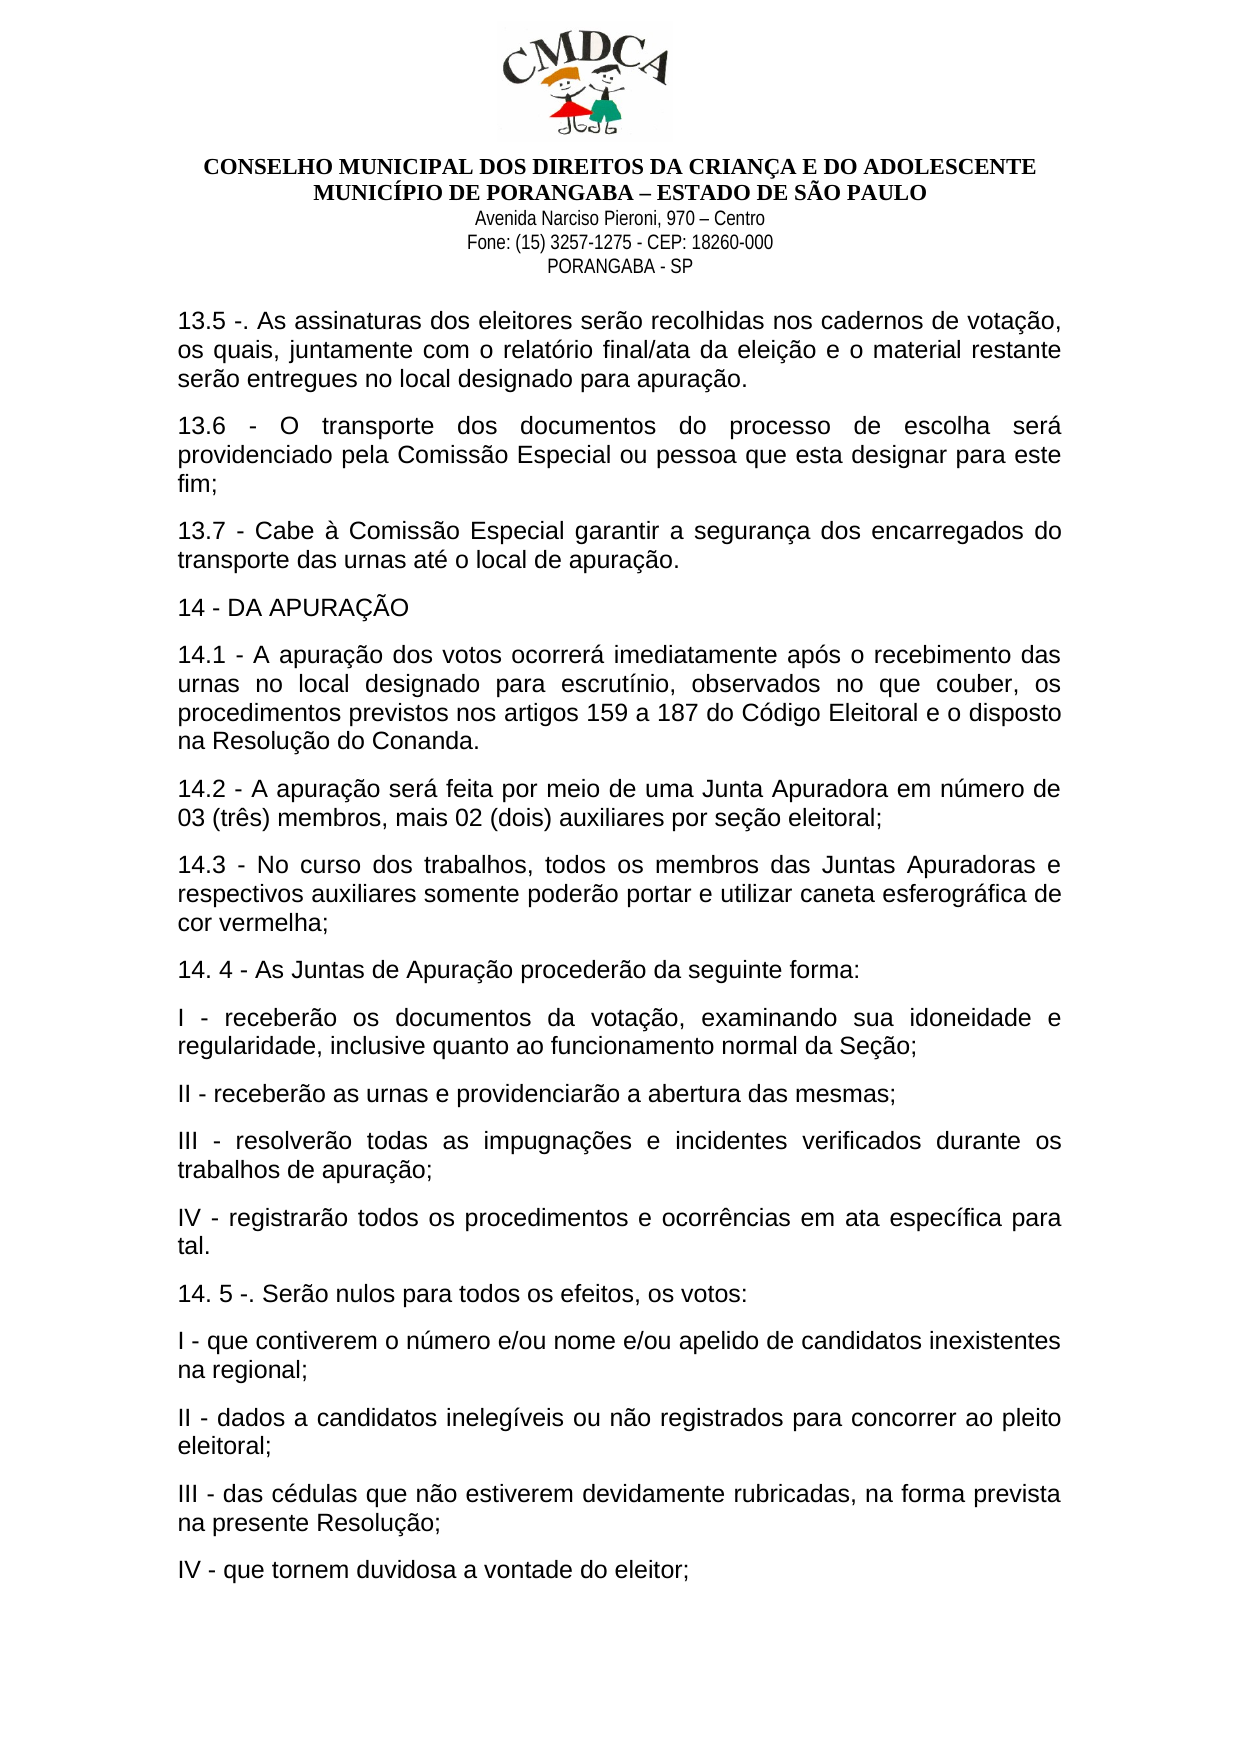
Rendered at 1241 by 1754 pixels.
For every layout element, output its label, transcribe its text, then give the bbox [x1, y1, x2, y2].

text IV - registrarão todos os procedimentos e ocorrências em ata específica para tal. [177, 1202, 1063, 1260]
text I - que contiverem o número e/ou nome e/ou apelido de candidatos inexistentes na regional; [177, 1326, 1063, 1384]
text II - receberão as urnas e providenciarão a abertura das mesmas; [177, 1079, 1063, 1107]
text 14.3 - No curso dos trabalhos, todos os membros das Juntas Apuradoras e respectivos auxiliares somente poderão portar e utilizar caneta esferográfica de cor vermelha; [177, 850, 1063, 936]
text III - das cédulas que não estiverem devidamente rubricadas, na forma prevista na presente Resolução; [177, 1479, 1063, 1536]
text 14.2 - A apuração será feita por meio de uma Junta Apuradora em número de 03 (três) membros, mais 02 (dois) auxiliares por seção eleitoral; [177, 774, 1063, 831]
text IV - que tornem duvidosa a vontade do eleitor; [177, 1555, 1063, 1584]
text 13.6 - O transporte dos documentos do processo de escolha será providenciado pela Comissão Especial ou pessoa que esta designar para este fim; [177, 411, 1063, 497]
text 14. 4 - As Juntas de Apuração procederão da seguinte forma: [177, 955, 1063, 984]
text 13.7 - Cabe à Comissão Especial garantir a segurança dos encarregados do transporte das urnas até o local de apuração. [177, 516, 1063, 574]
text II - dados a candidatos inelegíveis ou não registrados para concorrer ao pleito eleitoral; [177, 1402, 1063, 1460]
picture [496, 21, 673, 142]
text III - resolverão todas as impugnações e incidentes verificados durante os trabalhos de apuração; [177, 1126, 1063, 1184]
text 14. 5 -. Serão nulos para todos os efeitos, os votos: [177, 1279, 1063, 1307]
text 14 - DA APURAÇÃO [177, 592, 1063, 621]
text 14.1 - A apuração dos votos ocorrerá imediatamente após o recebimento das urnas no local designado para escrutínio, observados no que couber, os procedimentos previstos nos artigos 159 a 187 do Código Eleitoral e o disposto na Resolução do Conanda. [177, 640, 1063, 755]
text 13.5 -. As assinaturas dos eleitores serão recolhidas nos cadernos de votação, os quais, juntamente com o relatório final/ata da eleição e o material restante serão entregues no local designado para apuração. [177, 306, 1063, 392]
text I - receberão os documentos da votação, examinando sua idoneidade e regularidade, inclusive quanto ao funcionamento normal da Seção; [177, 1002, 1063, 1060]
